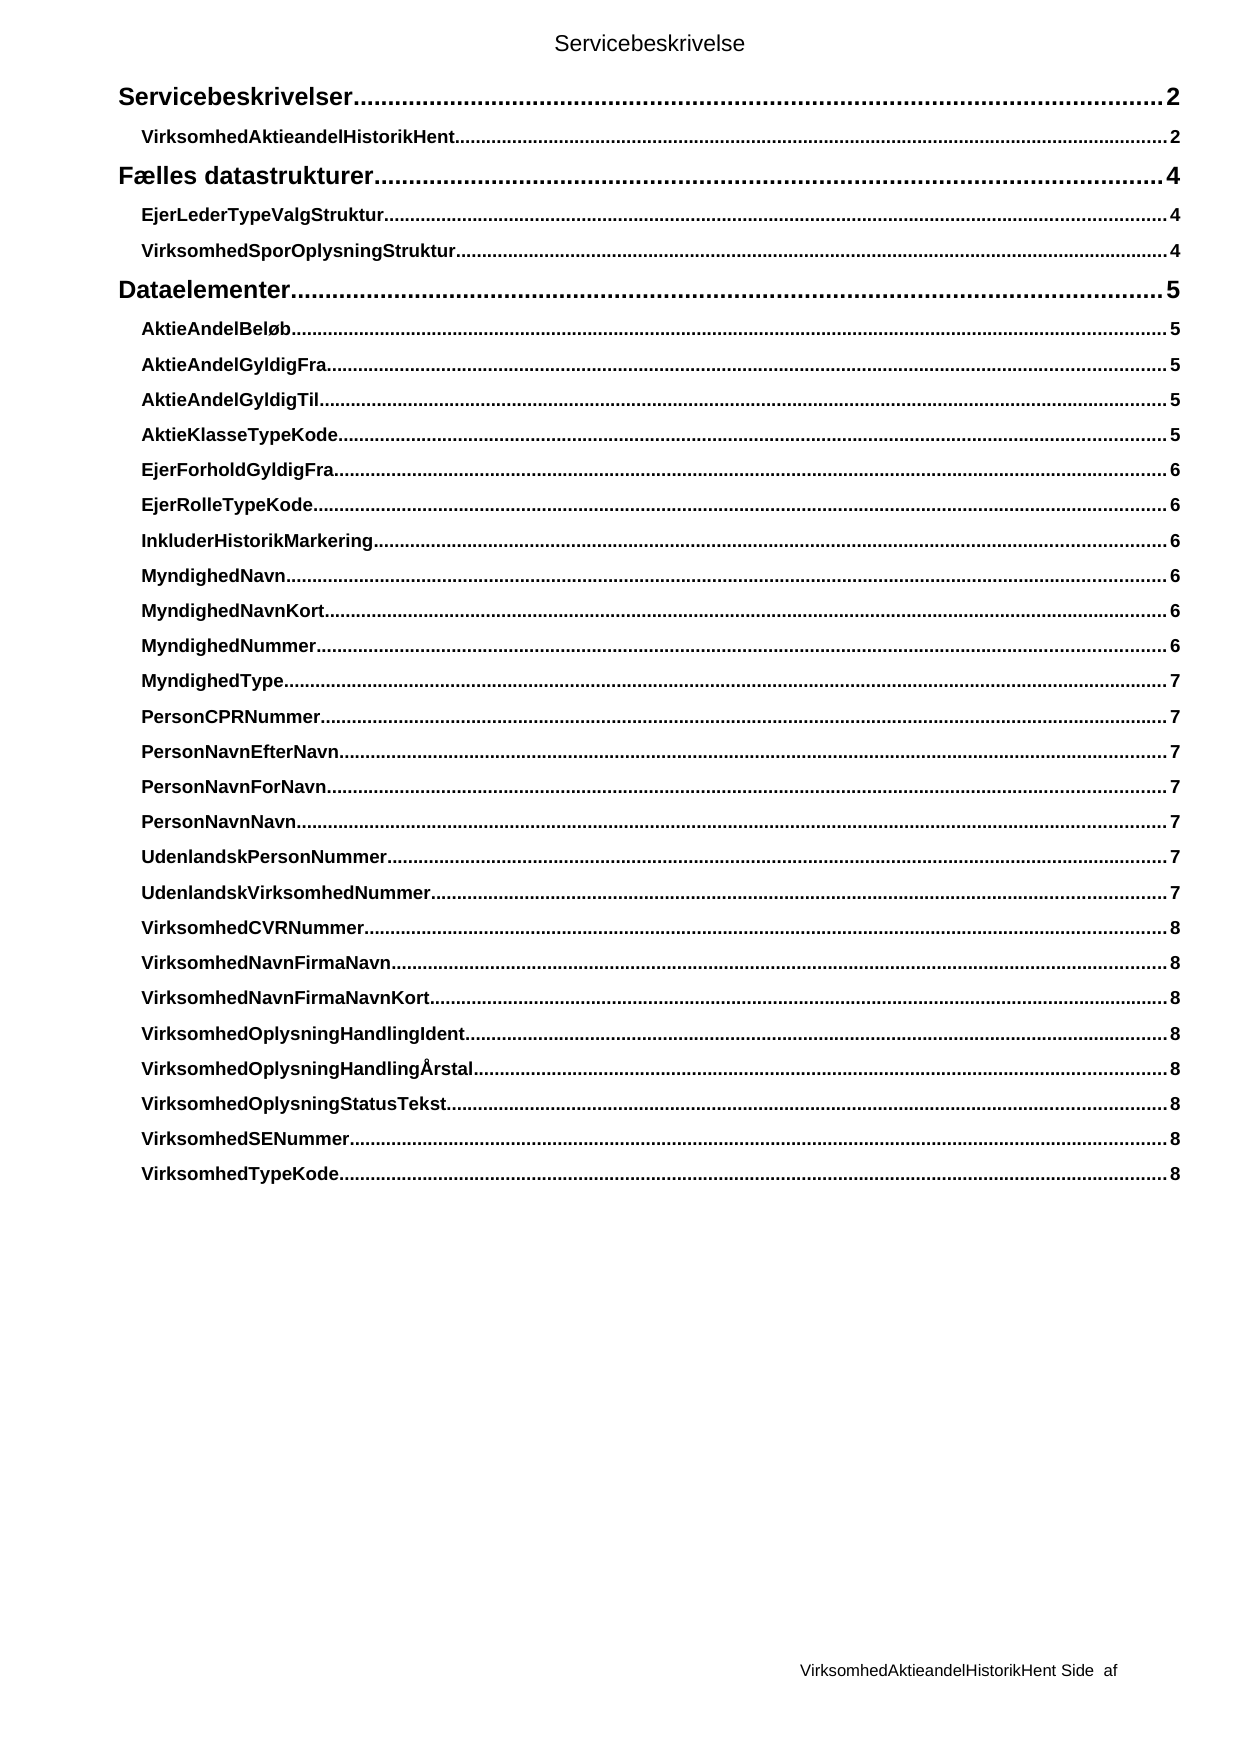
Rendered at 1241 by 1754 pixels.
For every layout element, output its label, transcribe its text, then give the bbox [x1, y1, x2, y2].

text PersonCPRNummer 7 [141, 705, 1181, 727]
text MyndighedNavnKort 6 [141, 600, 1181, 621]
text AktieKlasseTypeKode 5 [141, 424, 1181, 445]
text UdenlandskVirksomhedNummer 7 [141, 881, 1181, 903]
text MyndighedNavn 6 [141, 564, 1181, 586]
text VirksomhedAktieandelHistorikHent 2 [141, 126, 1181, 147]
text VirksomhedOplysningStatusTekst 8 [141, 1093, 1181, 1114]
text UdenlandskPersonNummer 7 [141, 846, 1181, 868]
text VirksomhedOplysningHandlingÅrstal 8 [141, 1057, 1181, 1079]
text InkluderHistorikMarkering 6 [141, 529, 1181, 551]
text VirksomhedNavnFirmaNavnKort 8 [141, 987, 1181, 1009]
text AktieAndelGyldigFra 5 [141, 353, 1181, 375]
text VirksomhedNavnFirmaNavn 8 [141, 952, 1181, 973]
text VirksomhedCVRNummer 8 [141, 917, 1181, 938]
text VirksomhedSENummer 8 [141, 1128, 1181, 1149]
text VirksomhedOplysningHandlingIdent 8 [141, 1022, 1181, 1044]
text VirksomhedSporOplysningStruktur 4 [141, 239, 1181, 261]
text EjerForholdGyldigFra 6 [141, 459, 1181, 481]
text PersonNavnNavn 7 [141, 811, 1181, 833]
text EjerLederTypeValgStruktur 4 [141, 204, 1181, 226]
text PersonNavnEfterNavn 7 [141, 741, 1181, 762]
text MyndighedNummer 6 [141, 635, 1181, 657]
text MyndighedType 7 [141, 670, 1181, 692]
text PersonNavnForNavn 7 [141, 776, 1181, 797]
text EjerRolleTypeKode 6 [141, 494, 1181, 516]
text VirksomhedTypeKode 8 [141, 1163, 1181, 1185]
text Fælles datastrukturer 4 [118, 161, 1181, 189]
text AktieAndelGyldigTil 5 [141, 388, 1181, 410]
text Servicebeskrivelser 2 [118, 82, 1181, 111]
text Dataelementer 5 [118, 275, 1181, 303]
text AktieAndelBeløb 5 [141, 318, 1181, 340]
